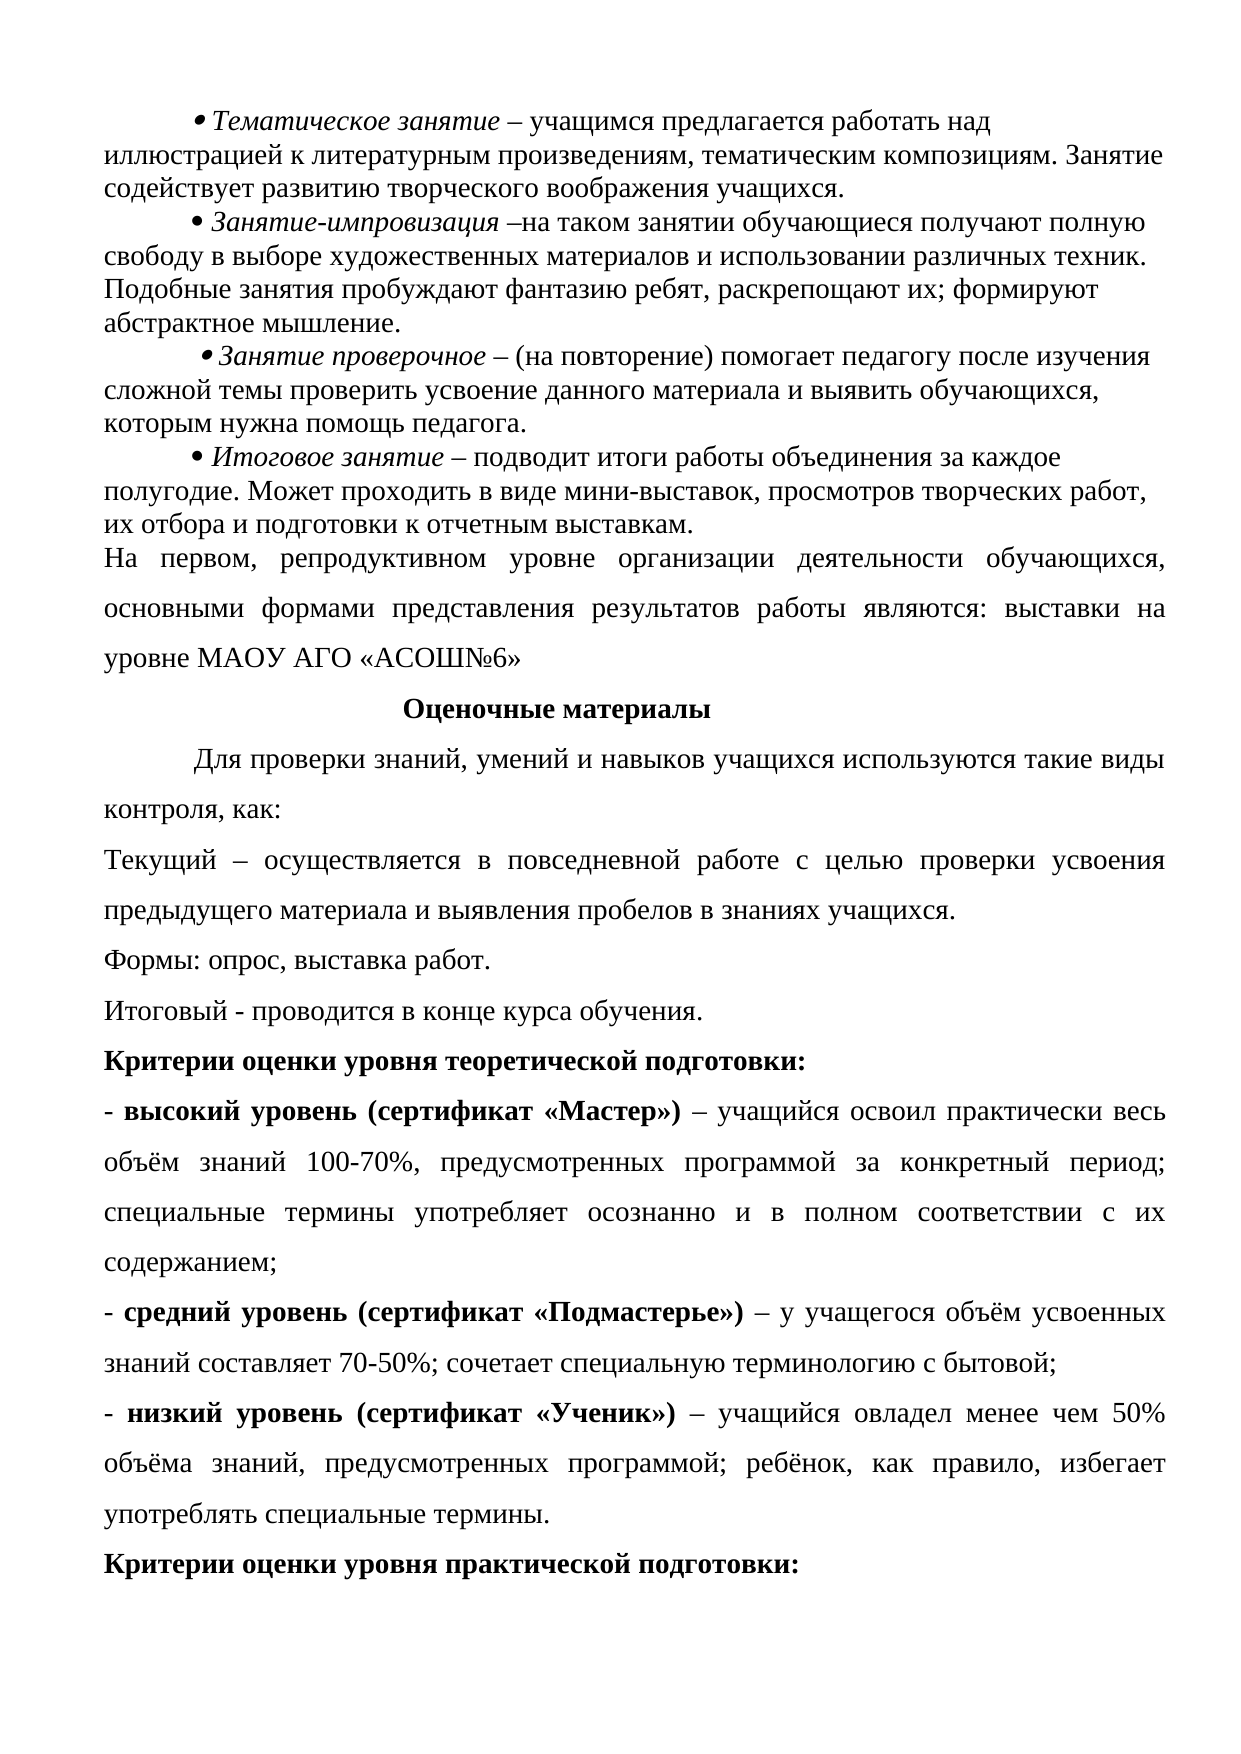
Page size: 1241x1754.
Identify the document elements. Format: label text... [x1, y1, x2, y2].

text Занятие проверочное – (на повторение) помогает педагогу после изучения сложной темы проверить усвоение данного материала и выявить обучающихся, которым нужна помощь педагога. [103, 338, 1167, 439]
text - низкий уровень (сертификат «Ученик») – учащийся овладел менее чем 50% объёма знаний, предусмотренных программой; ребёнок, как правило, избегает употреблять специальные термины. [103, 1395, 1167, 1529]
text Тематическое занятие – учащимся предлагается работать над иллюстрацией к литературным произведениям, тематическим композициям. Занятие содействует развитию творческого воображения учащихся. [103, 103, 1167, 204]
text Для проверки знаний, умений и навыков учащихся используются такие виды контроля, как: [103, 741, 1167, 825]
text Критерии оценки уровня практической подготовки: [103, 1546, 1167, 1580]
text Оценочные материалы [103, 691, 1167, 724]
text Занятие-импровизация –на таком занятии обучающиеся получают полную свободу в выборе художественных материалов и использовании различных техник. Подобные занятия пробуждают фантазию ребят, раскрепощают их; формируют абстрактное мышление. [103, 204, 1167, 338]
text Итоговый - проводится в конце курса обучения. [103, 993, 1167, 1026]
text - высокий уровень (сертификат «Мастер») – учащийся освоил практически весь объём знаний 100-70%, предусмотренных программой за конкретный период; специальные термины употребляет осознанно и в полном соответствии с их содержанием; [103, 1093, 1167, 1278]
text Критерии оценки уровня теоретической подготовки: [103, 1043, 1167, 1077]
text Текущий – осуществляется в повседневной работе с целью проверки усвоения предыдущего материала и выявления пробелов в знаниях учащихся. [103, 842, 1167, 926]
text На первом, репродуктивном уровне организации деятельности обучающихся, основными формами представления результатов работы являются: выставки на уровне МАОУ АГО «АСОШ№6» [103, 540, 1167, 674]
text Формы: опрос, выставка работ. [103, 942, 1167, 976]
text Итоговое занятие – подводит итоги работы объединения за каждое полугодие. Может проходить в виде мини-выставок, просмотров творческих работ, их отбора и подготовки к отчетным выставкам. [103, 439, 1167, 540]
text - средний уровень (сертификат «Подмастерье») – у учащегося объём усвоенных знаний составляет 70-50%; сочетает специальную терминологию с бытовой; [103, 1294, 1167, 1378]
